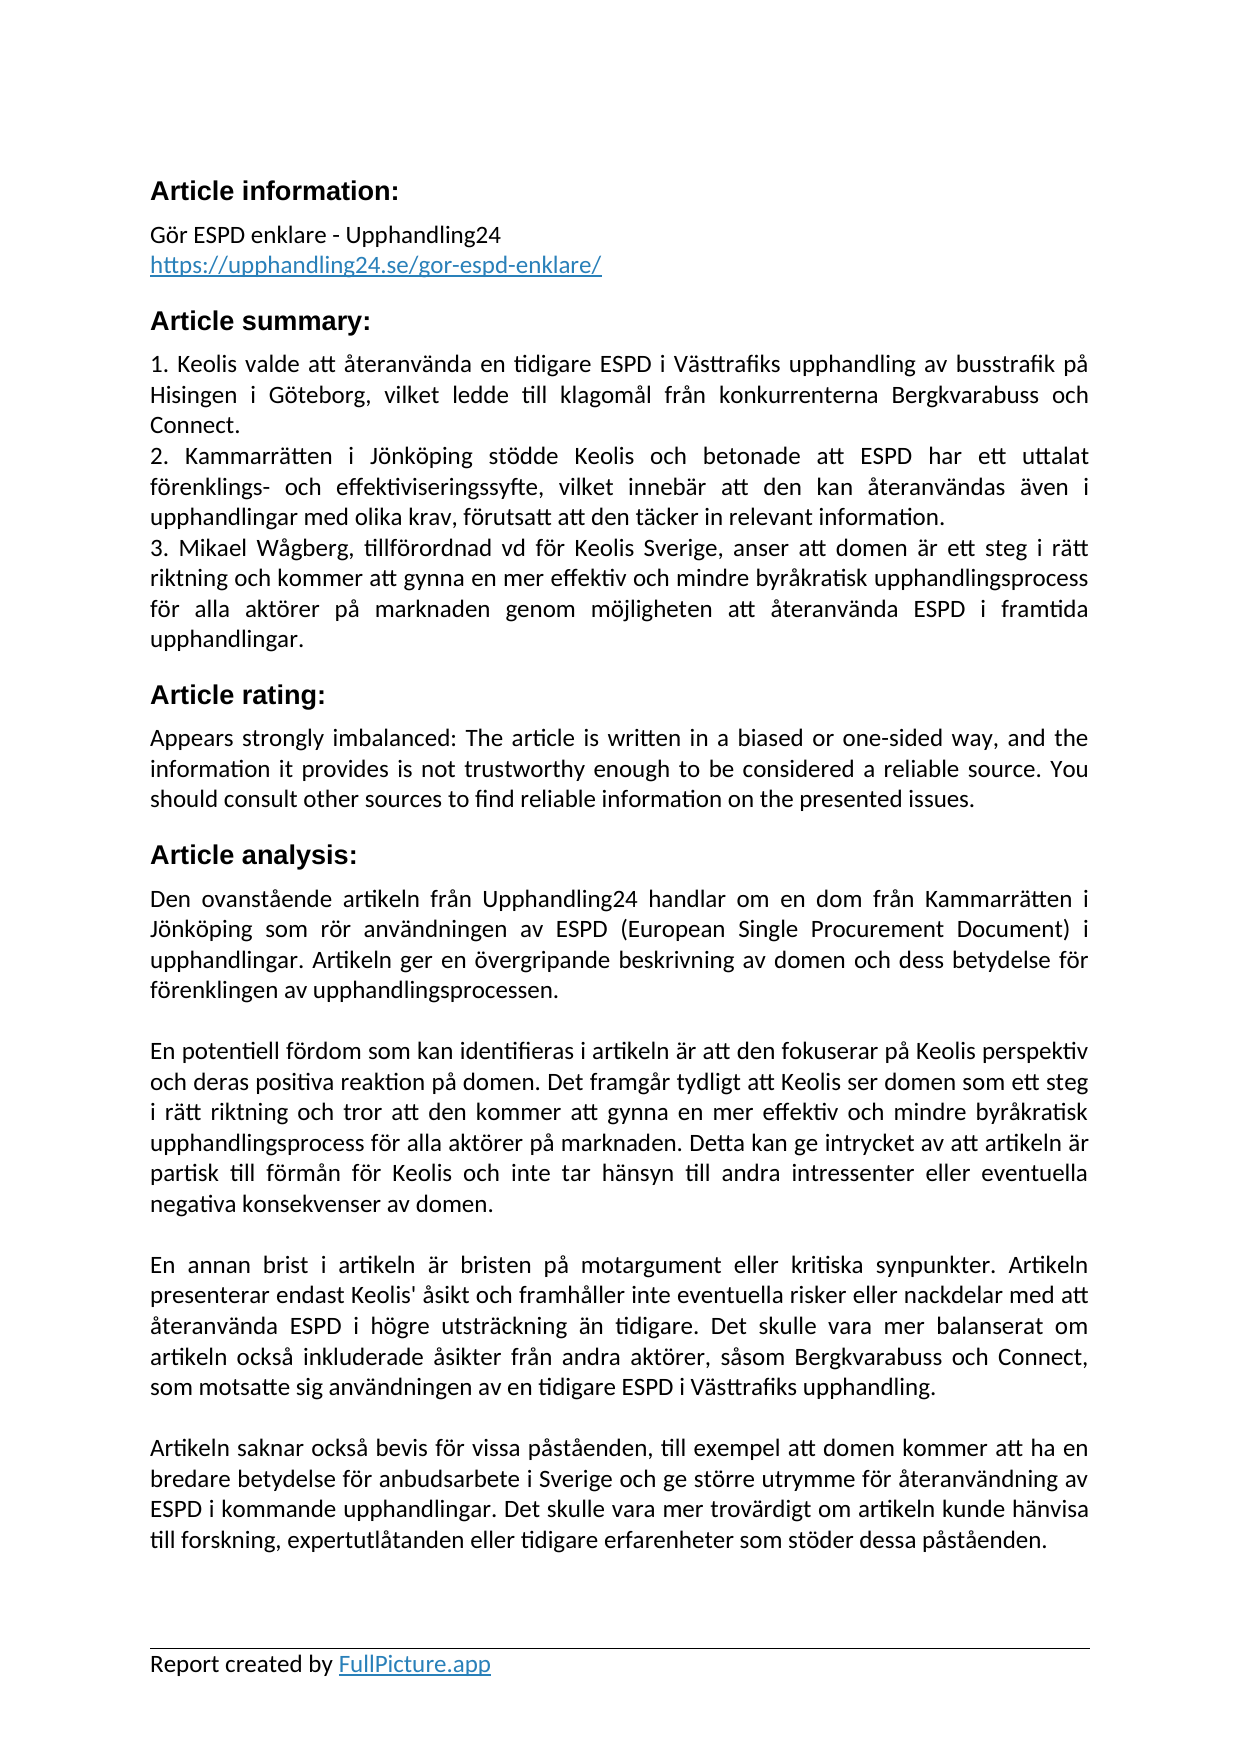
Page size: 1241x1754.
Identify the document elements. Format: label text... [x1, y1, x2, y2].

text 2. Kammarrätten i Jönköping stödde Keolis och betonade att ESPD har ett uttalat förenklings- och effektiviseringssyfte, vilket innebär att den kan återanvändas även i upphandlingar med olika krav, förutsatt att den täcker in relevant information. [150, 440, 1090, 532]
text En potentiell fördom som kan identifieras i artikeln är att den fokuserar på Keolis perspektiv och deras positiva reaktion på domen. Det framgår tydligt att Keolis ser domen som ett steg i rätt riktning och tror att den kommer att gynna en mer effektiv och mindre byråkratisk upphandlingsprocess för alla aktörer på marknaden. Detta kan ge intrycket av att artikeln är partisk till förmån för Keolis och inte tar hänsyn till andra intressenter eller eventuella negativa konsekvenser av domen. [150, 1035, 1090, 1218]
text Artikeln saknar också bevis för vissa påståenden, till exempel att domen kommer att ha en bredare betydelse för anbudsarbete i Sverige och ge större utrymme för återanvändning av ESPD i kommande upphandlingar. Det skulle vara mer trovärdigt om artikeln kunde hänvisa till forskning, expertutlåtanden eller tidigare erfarenheter som stöder dessa påståenden. [150, 1432, 1090, 1554]
text Gör ESPD enklare - Upphandling24https://upphandling24.se/gor-espd-enklare/ [150, 219, 1090, 280]
subtitle Article rating: [150, 679, 1090, 710]
text 3. Mikael Wågberg, tillförordnad vd för Keolis Sverige, anser att domen är ett steg i rätt riktning och kommer att gynna en mer effektiv och mindre byråkratisk upphandlingsprocess för alla aktörer på marknaden genom möjligheten att återanvända ESPD i framtida upphandlingar. [150, 532, 1090, 654]
text 1. Keolis valde att återanvända en tidigare ESPD i Västtrafiks upphandling av busstrafik på Hisingen i Göteborg, vilket ledde till klagomål från konkurrenterna Bergkvarabuss och Connect. [150, 348, 1090, 440]
subtitle Article analysis: [150, 839, 1090, 870]
text Den ovanstående artikeln från Upphandling24 handlar om en dom från Kammarrätten i Jönköping som rör användningen av ESPD (European Single Procurement Document) i upphandlingar. Artikeln ger en övergripande beskrivning av domen och dess betydelse för förenklingen av upphandlingsprocessen. [150, 883, 1090, 1005]
subtitle Article summary: [150, 305, 1090, 336]
text Appears strongly imbalanced: The article is written in a biased or one-sided way, and the information it provides is not trustworthy enough to be considered a reliable source. You should consult other sources to find reliable information on the presented issues. [150, 722, 1090, 814]
text En annan brist i artikeln är bristen på motargument eller kritiska synpunkter. Artikeln presenterar endast Keolis' åsikt och framhåller inte eventuella risker eller nackdelar med att återanvända ESPD i högre utsträckning än tidigare. Det skulle vara mer balanserat om artikeln också inkluderade åsikter från andra aktörer, såsom Bergkvarabuss och Connect, som motsatte sig användningen av en tidigare ESPD i Västtrafiks upphandling. [150, 1249, 1090, 1402]
subtitle Article information: [150, 175, 1090, 206]
